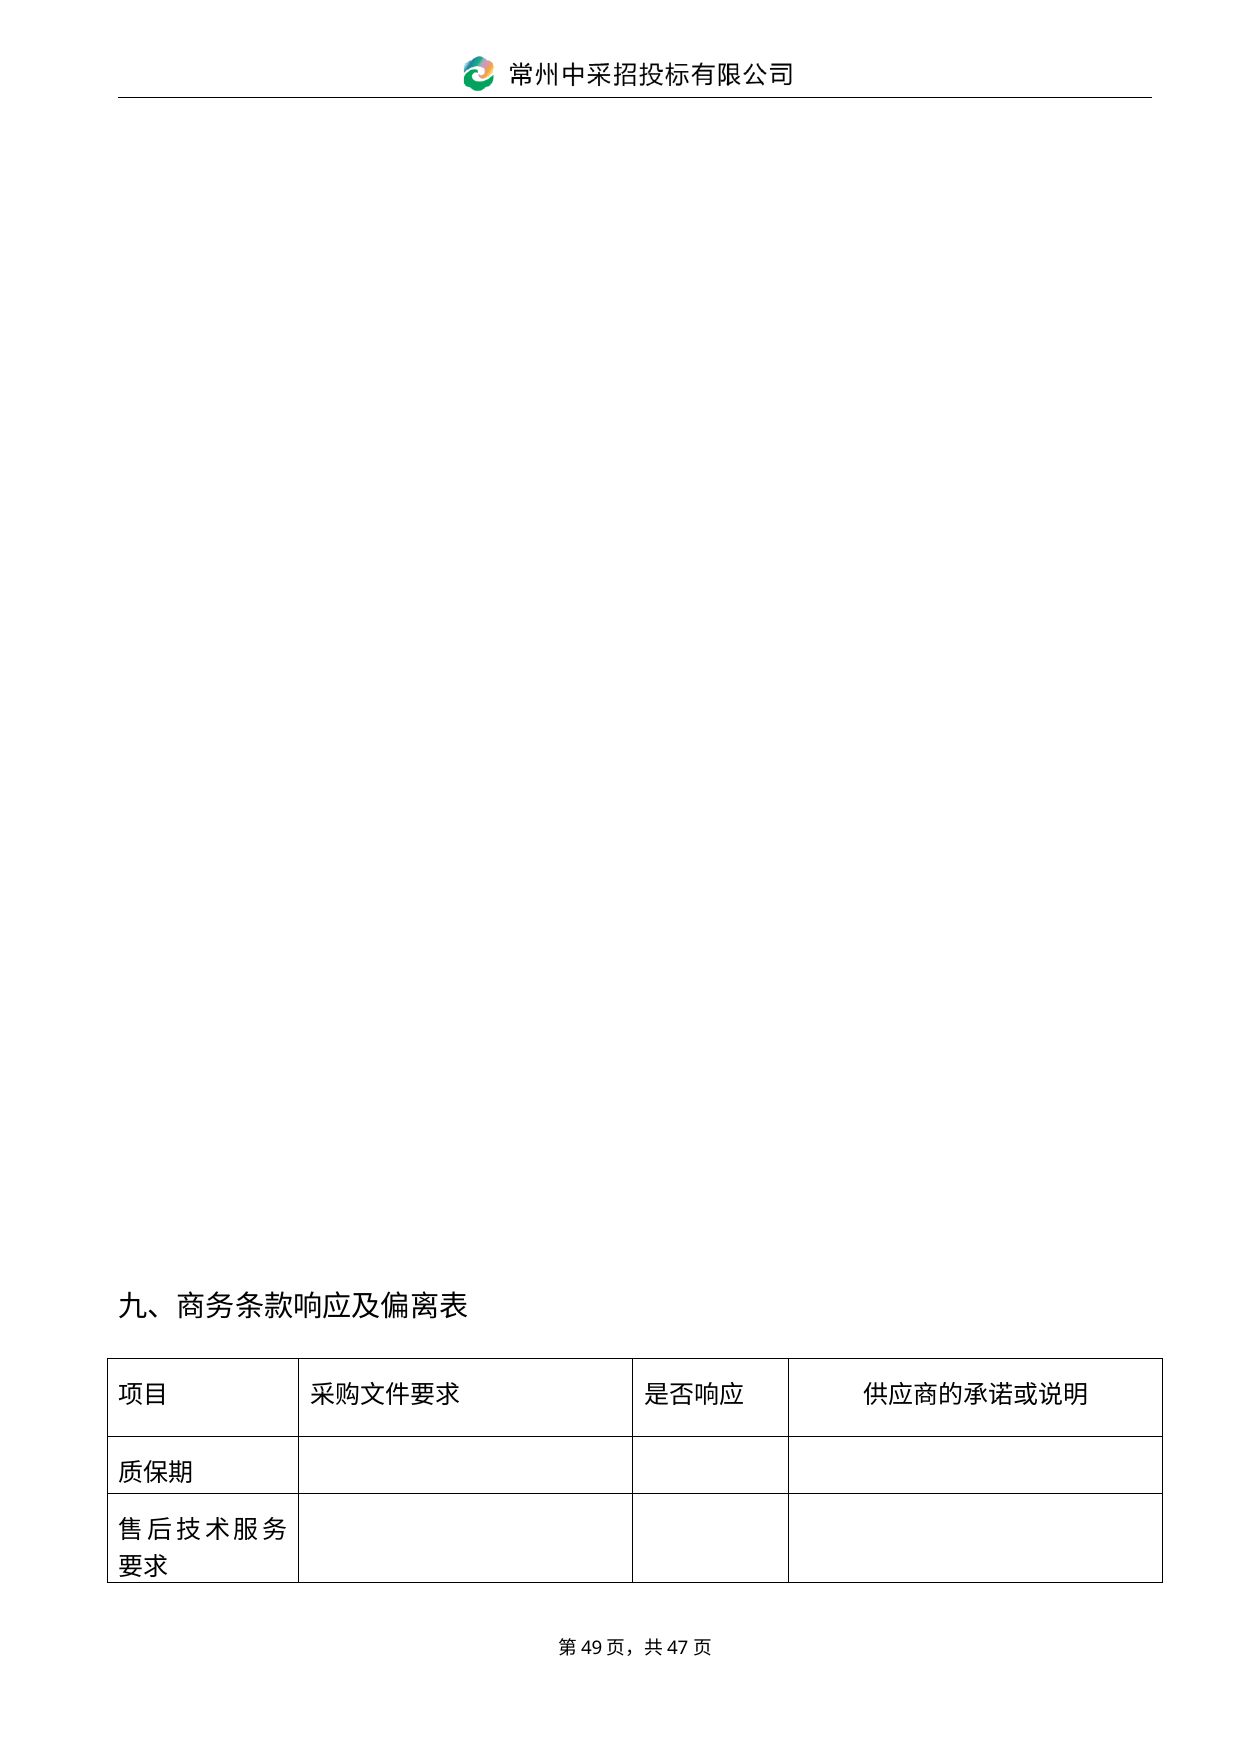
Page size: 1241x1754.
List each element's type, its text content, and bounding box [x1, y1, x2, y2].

table_cell 质保期 [108, 1437, 298, 1492]
table_cell [633, 1437, 788, 1492]
text 九、商务条款响应及偏离表 [118, 1272, 1152, 1337]
table_cell [789, 1437, 1162, 1492]
table_header 是否响应 [633, 1359, 788, 1436]
picture [463, 56, 795, 91]
table_header 供应商的承诺或说明 [789, 1359, 1162, 1436]
table_cell 售后技术服务要求 [108, 1494, 298, 1582]
table_cell [789, 1494, 1162, 1582]
table_cell [299, 1437, 632, 1492]
table_cell [299, 1494, 632, 1582]
table_header 项目 [108, 1359, 298, 1436]
table_cell [633, 1494, 788, 1582]
table_header 采购文件要求 [299, 1359, 632, 1436]
